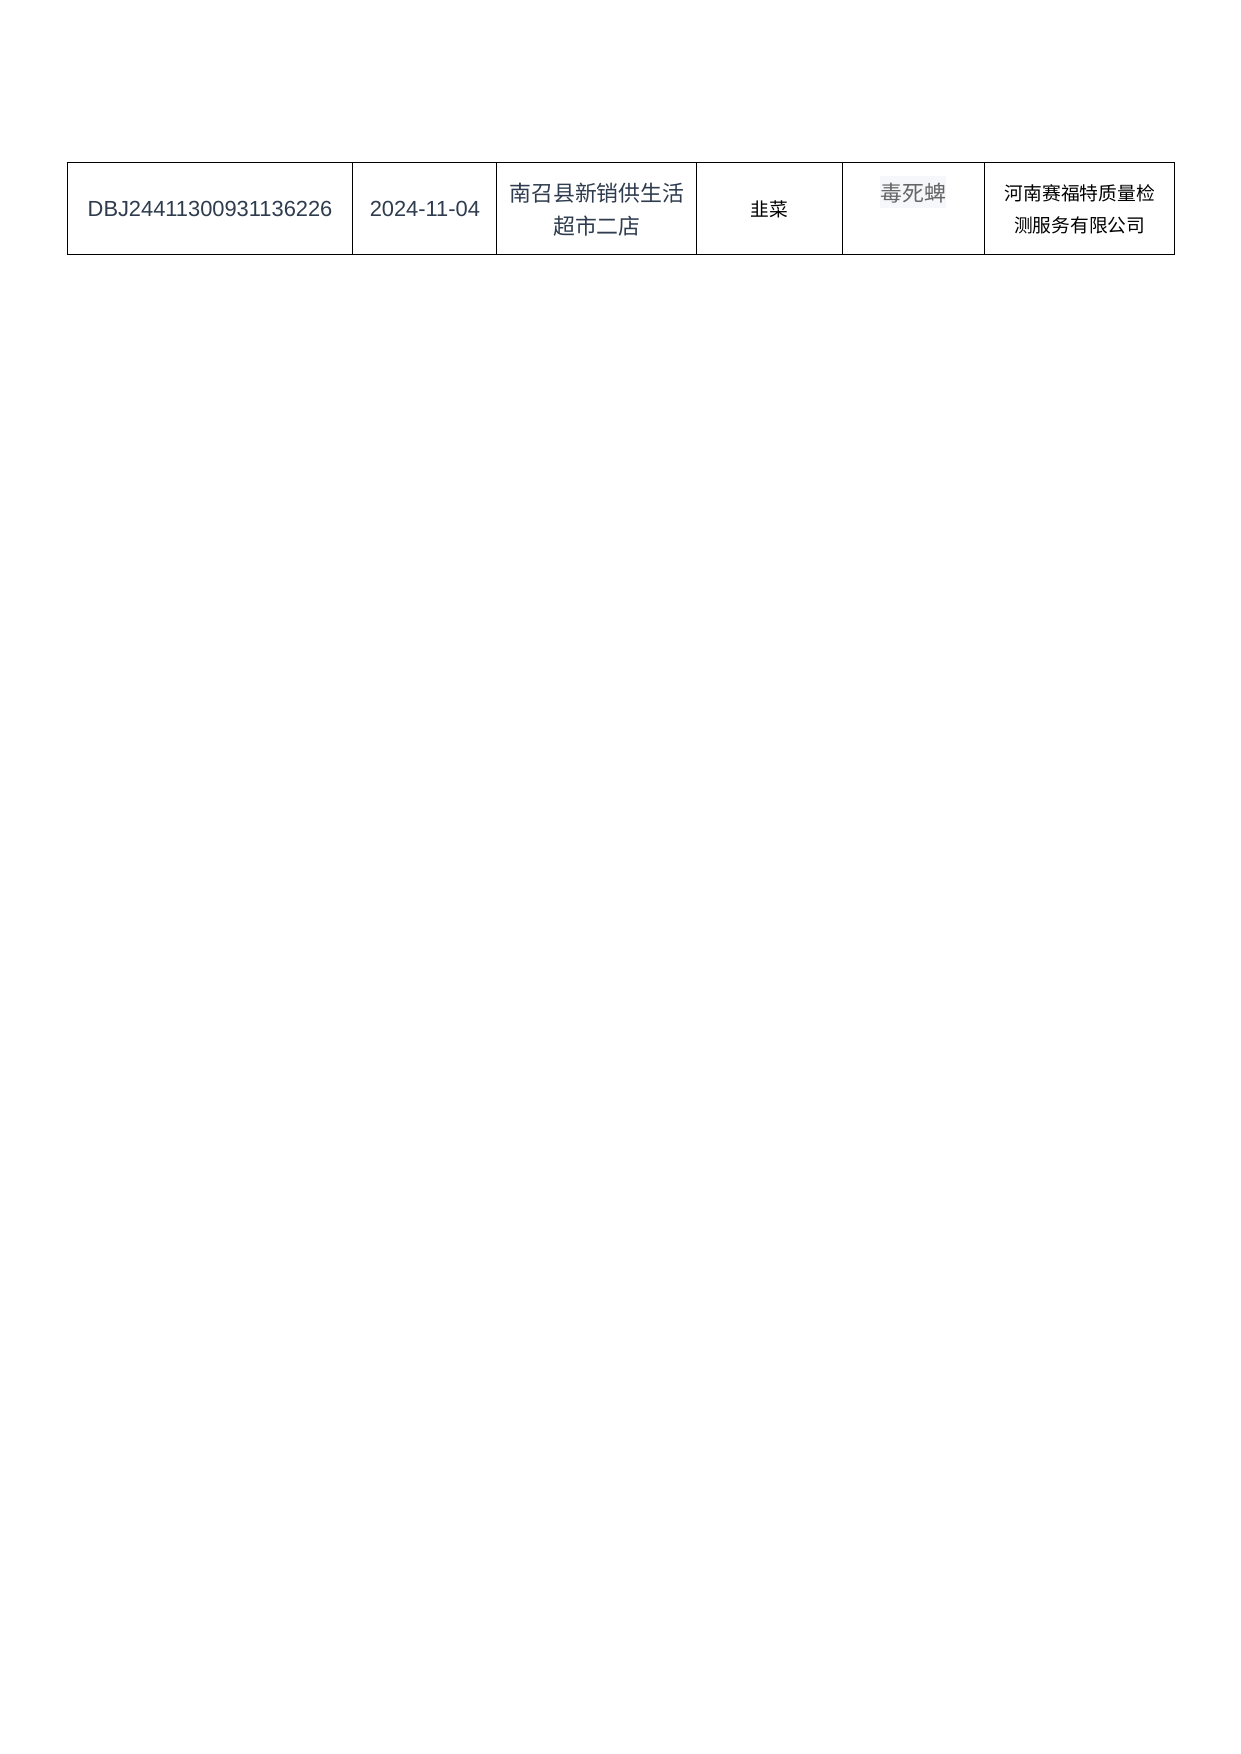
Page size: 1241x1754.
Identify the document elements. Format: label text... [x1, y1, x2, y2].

table_cell 河南赛福特质量检测服务有限公司 [985, 163, 1174, 254]
table_cell 毒死蜱 [843, 163, 984, 254]
table_cell 2024-11-04 [353, 163, 496, 254]
table_cell 南召县新销供生活超市二店 [497, 163, 696, 254]
table_cell DBJ24411300931136226 [68, 163, 352, 254]
table_cell 韭菜 [697, 163, 842, 254]
